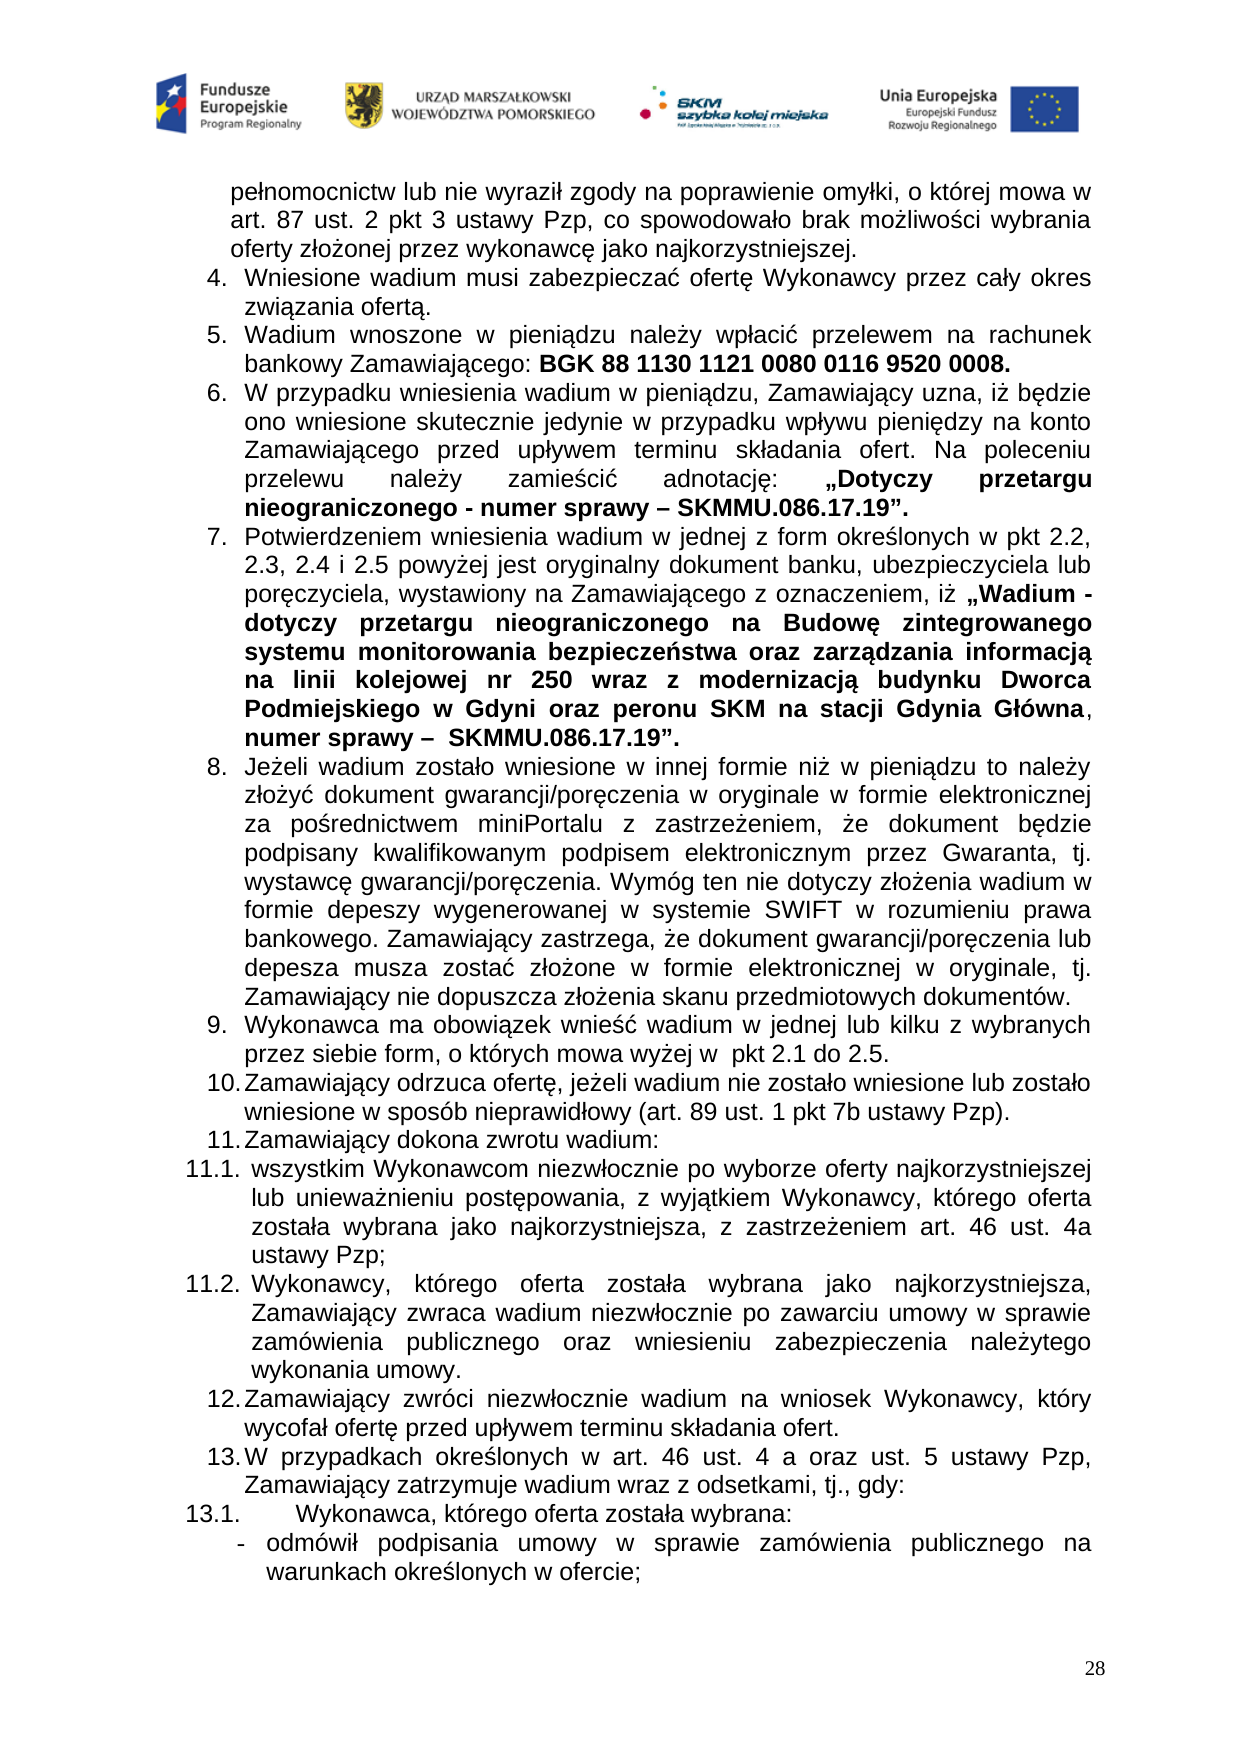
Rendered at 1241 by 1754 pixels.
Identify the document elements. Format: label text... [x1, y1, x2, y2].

list Zamawiający dokona zwrotu wadium: [207, 1125, 1093, 1154]
list Wykonawca ma obowiązek wnieść wadium w jednej lub kilku z wybranych przez siebie form, o których mowa wyżej w pkt 2.1 do 2.5. [207, 1010, 1093, 1068]
list Wniesione wadium musi zabezpieczać ofertę Wykonawcy przez cały okres związania ofertą. [207, 263, 1093, 320]
list wszystkim Wykonawcom niezwłocznie po wyborze oferty najkorzystniejszej lub unieważnieniu postępowania, z wyjątkiem Wykonawcy, którego oferta została wybrana jako najkorzystniejsza, z zastrzeżeniem art. 46 ust. 4a ustawy Pzp; [185, 1154, 1093, 1269]
list W przypadkach określonych w art. 46 ust. 4 a oraz ust. 5 ustawy Pzp, Zamawiający zatrzymuje wadium wraz z odsetkami, tj., gdy: [207, 1441, 1093, 1499]
list Zamawiający zwróci niezwłocznie wadium na wniosek Wykonawcy, który wycofał ofertę przed upływem terminu składania ofert. [207, 1384, 1093, 1441]
list Jeżeli wadium zostało wniesione w innej formie niż w pieniądzu to należy złożyć dokument gwarancji/poręczenia w oryginale w formie elektronicznej za pośrednictwem miniPortalu z zastrzeżeniem, że dokument będzie podpisany kwalifikowanym podpisem elektronicznym przez Gwaranta, tj. wystawcę gwarancji/poręczenia. Wymóg ten nie dotyczy złożenia wadium w formie depeszy wygenerowanej w systemie SWIFT w rozumieniu prawa bankowego. Zamawiający zastrzega, że dokument gwarancji/poręczenia lub depesza musza zostać złożone w formie elektronicznej w oryginale, tj. Zamawiający nie dopuszcza złożenia skanu przedmiotowych dokumentów. [207, 751, 1093, 1010]
list Wykonawcy, którego oferta została wybrana jako najkorzystniejsza, Zamawiający zwraca wadium niezwłocznie po zawarciu umowy w sprawie zamówienia publicznego oraz wniesieniu zabezpieczenia należytego wykonania umowy. [185, 1269, 1093, 1384]
list Zamawiający odrzuca ofertę, jeżeli wadium nie zostało wniesione lub zostało wniesione w sposób nieprawidłowy (art. 89 ust. 1 pkt 7b ustawy Pzp). [207, 1068, 1093, 1125]
list Wadium wnoszone w pieniądzu należy wpłacić przelewem na rachunek bankowy Zamawiającego: BGK 88 1130 1121 0080 0116 9520 0008. [207, 320, 1093, 378]
list Wykonawca, którego oferta została wybrana: [185, 1499, 1093, 1528]
list Potwierdzeniem wniesienia wadium w jednej z form określonych w pkt 2.2, 2.3, 2.4 i 2.5 powyżej jest oryginalny dokument banku, ubezpieczyciela lub poręczyciela, wystawiony na Zamawiającego z oznaczeniem, iż „Wadium - dotyczy przetargu nieograniczonego na Budowę zintegrowanego systemu monitorowania bezpieczeństwa oraz zarządzania informacją na linii kolejowej nr 250 wraz z modernizacją budynku Dworca Podmiejskiego w Gdyni oraz peronu SKM na stacji Gdynia Główna, numer sprawy – SKMMU.086.17.19”. [207, 521, 1093, 751]
list W przypadku wniesienia wadium w pieniądzu, Zamawiający uzna, iż będzie ono wniesione skutecznie jedynie w przypadku wpływu pieniędzy na konto Zamawiającego przed upływem terminu składania ofert. Na poleceniu przelewu należy zamieścić adnotację: „Dotyczy przetargu nieograniczonego - numer sprawy – SKMMU.086.17.19”. [207, 378, 1093, 521]
list odmówił podpisania umowy w sprawie zamówienia publicznego na warunkach określonych w ofercie; [237, 1528, 1093, 1585]
picture [147, 73, 1093, 148]
